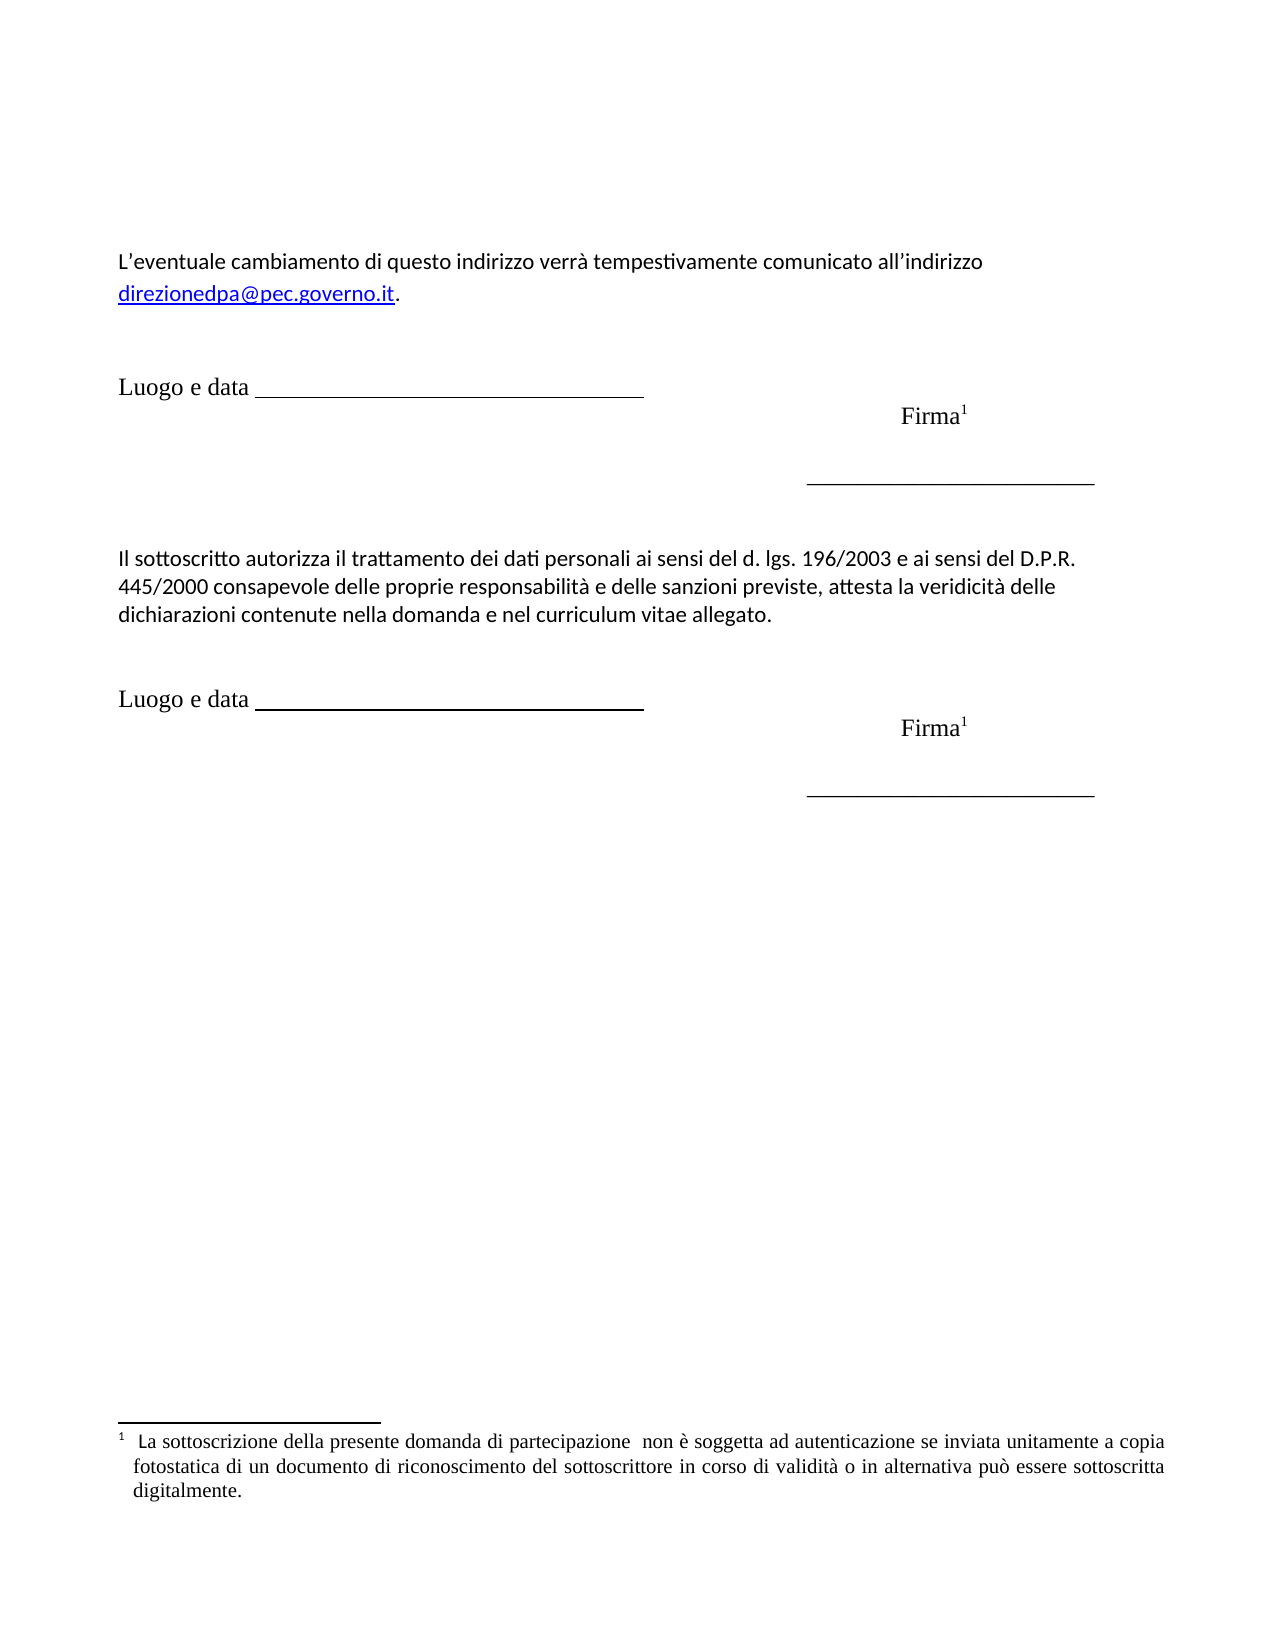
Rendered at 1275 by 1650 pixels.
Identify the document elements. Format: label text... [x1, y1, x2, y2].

text Luogo e data [118, 684, 1166, 713]
text Firma [118, 713, 1166, 742]
text Firma1 [118, 401, 1166, 430]
text _______________________ [118, 459, 1166, 487]
text Luogo e data [118, 372, 1166, 401]
text _______________________ [118, 771, 1166, 800]
text L’eventuale cambiamento di questo indirizzo verrà tempestivamente comunicato all’indirizzo direzionedpa@pec.governo.it. [118, 247, 1166, 307]
text Il sottoscritto autorizza il trattamento dei dati personali ai sensi del d. lgs. 196/2003 e ai sensi del D.P.R. 445/2000 consapevole delle proprie responsabilità e delle sanzioni previste, attesta la veridicità delle dichiarazioni contenute nella domanda e nel curriculum vitae allegato. [118, 544, 1166, 628]
